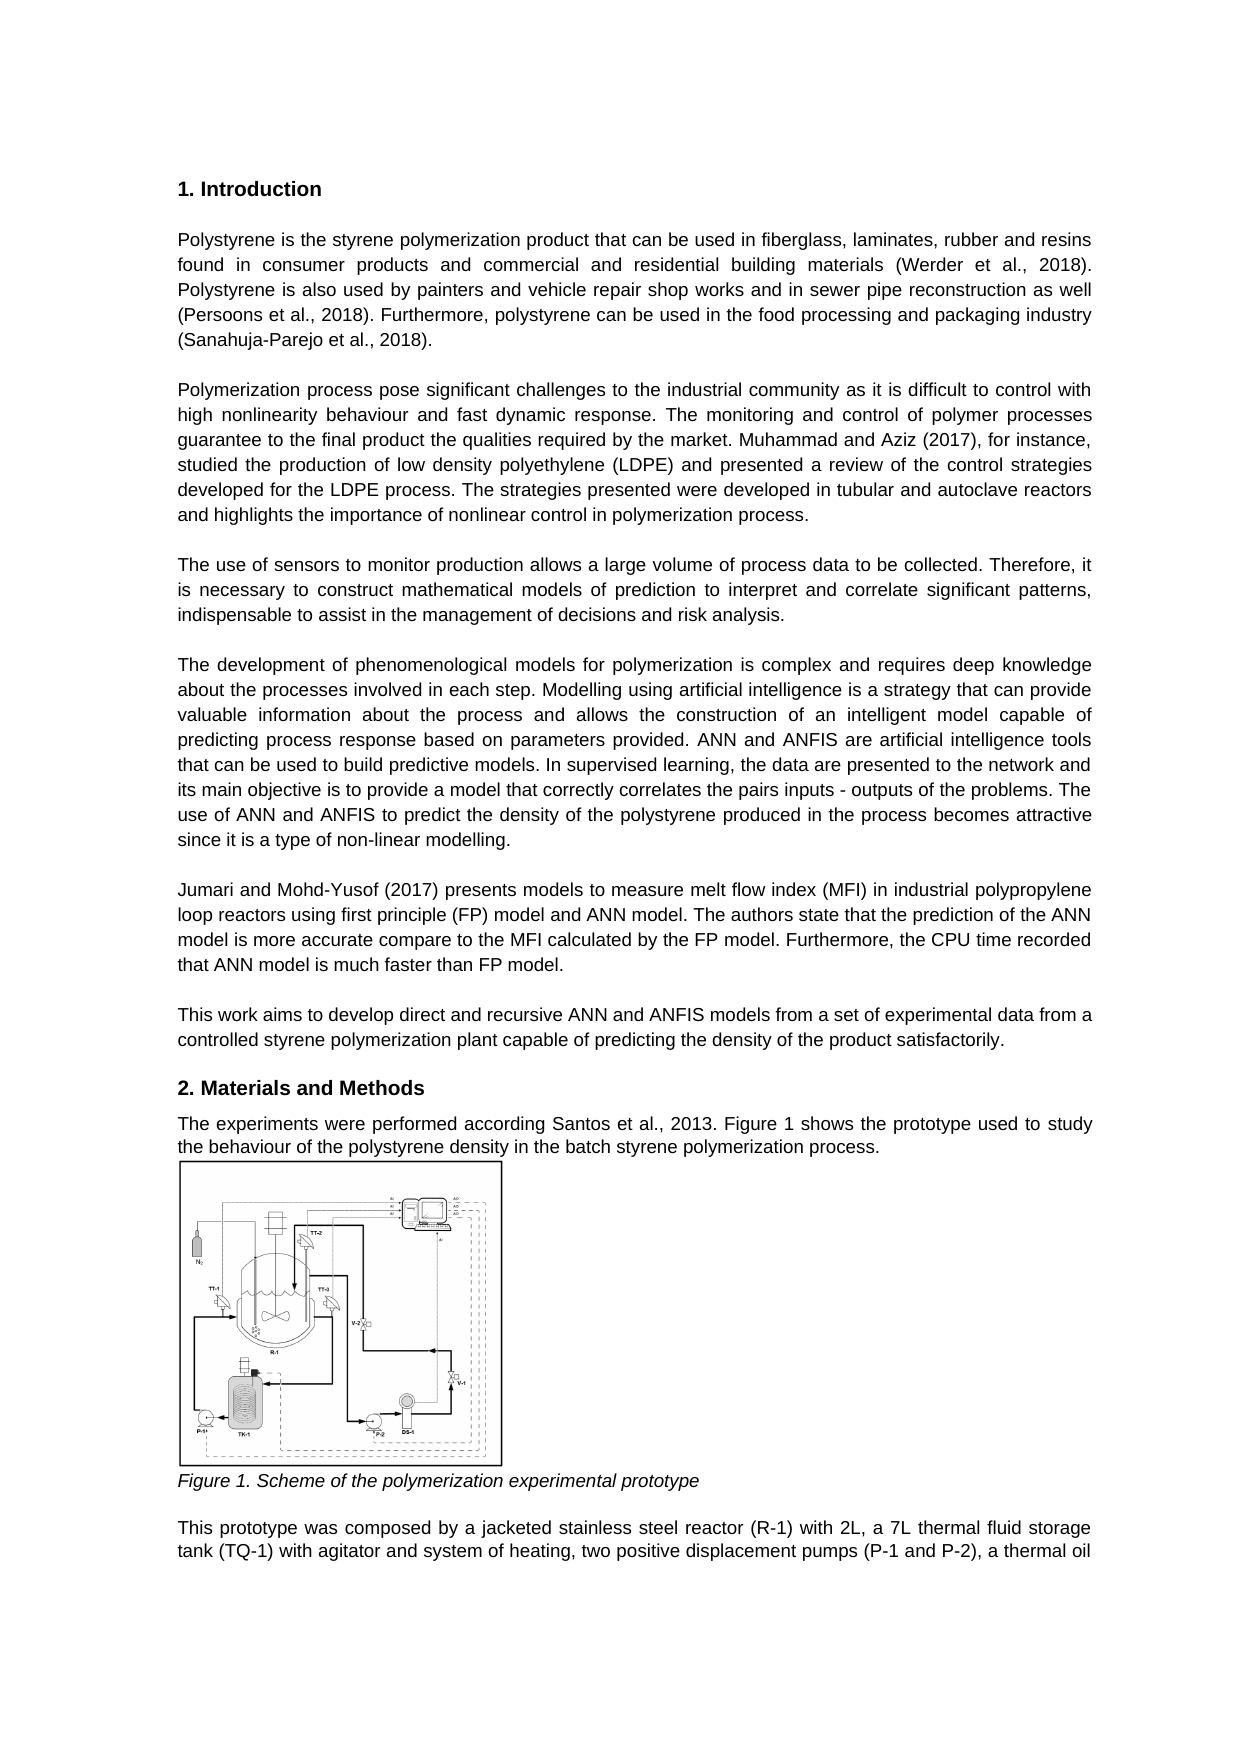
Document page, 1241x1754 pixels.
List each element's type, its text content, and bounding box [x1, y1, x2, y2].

subtitle Introduction [177, 177, 1092, 201]
title Jumari and Mohd-Yusof (2017) presents models to measure melt flow index (MFI) in industrial polypropylene loop reactors using first principle (FP) model and ANN model. The authors state that the prediction of the ANN model is more accurate compare to the MFI calculated by the FP model. Furthermore, the CPU time recorded that ANN model is much faster than FP model. [177, 876, 1092, 976]
title The development of phenomenological models for polymerization is complex and requires deep knowledge about the processes involved in each step. Modelling using artificial intelligence is a strategy that can provide valuable information about the process and allows the construction of an intelligent model capable of predicting process response based on parameters provided. ANN and ANFIS are artificial intelligence tools that can be used to build predictive models. In supervised learning, the data are presented to the network and its main objective is to provide a model that correctly correlates the pairs inputs - outputs of the problems. The use of ANN and ANFIS to predict the density of the polystyrene produced in the process becomes attractive since it is a type of non-linear modelling. [177, 651, 1092, 851]
text Figure 1. Scheme of the polymerization experimental prototype [177, 1469, 1092, 1491]
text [177, 1517, 1092, 1562]
title This work aims to develop direct and recursive ANN and ANFIS models from a set of experimental data from a controlled styrene polymerization plant capable of predicting the density of the product satisfactorily. [177, 1001, 1092, 1051]
title Polystyrene is the styrene polymerization product that can be used in fiberglass, laminates, rubber and resins found in consumer products and commercial and residential building materials (Werder et al., 2018). Polystyrene is also used by painters and vehicle repair shop works and in sewer pipe reconstruction as well (Persoons et al., 2018). Furthermore, polystyrene can be used in the food processing and packaging industry (Sanahuja-Parejo et al., 2018). [177, 226, 1092, 351]
title The use of sensors to monitor production allows a large volume of process data to be collected. Therefore, it is necessary to construct mathematical models of prediction to interpret and correlate significant patterns, indispensable to assist in the management of decisions and risk analysis. [177, 551, 1092, 626]
picture [177, 1160, 504, 1468]
text The experiments were performed according Santos et al., 2013. Figure 1 shows the prototype used to study the behaviour of the polystyrene density in the batch styrene polymerization process. [177, 1113, 1092, 1158]
subtitle Materials and Methods [177, 1076, 1092, 1100]
title Polymerization process pose significant challenges to the industrial community as it is difficult to control with high nonlinearity behaviour and fast dynamic response. The monitoring and control of polymer processes guarantee to the final product the qualities required by the market. Muhammad and Aziz (2017), for instance, studied the production of low density polyethylene (LDPE) and presented a review of the control strategies developed for the LDPE process. The strategies presented were developed in tubular and autoclave reactors and highlights the importance of nonlinear control in polymerization process. [177, 376, 1092, 526]
